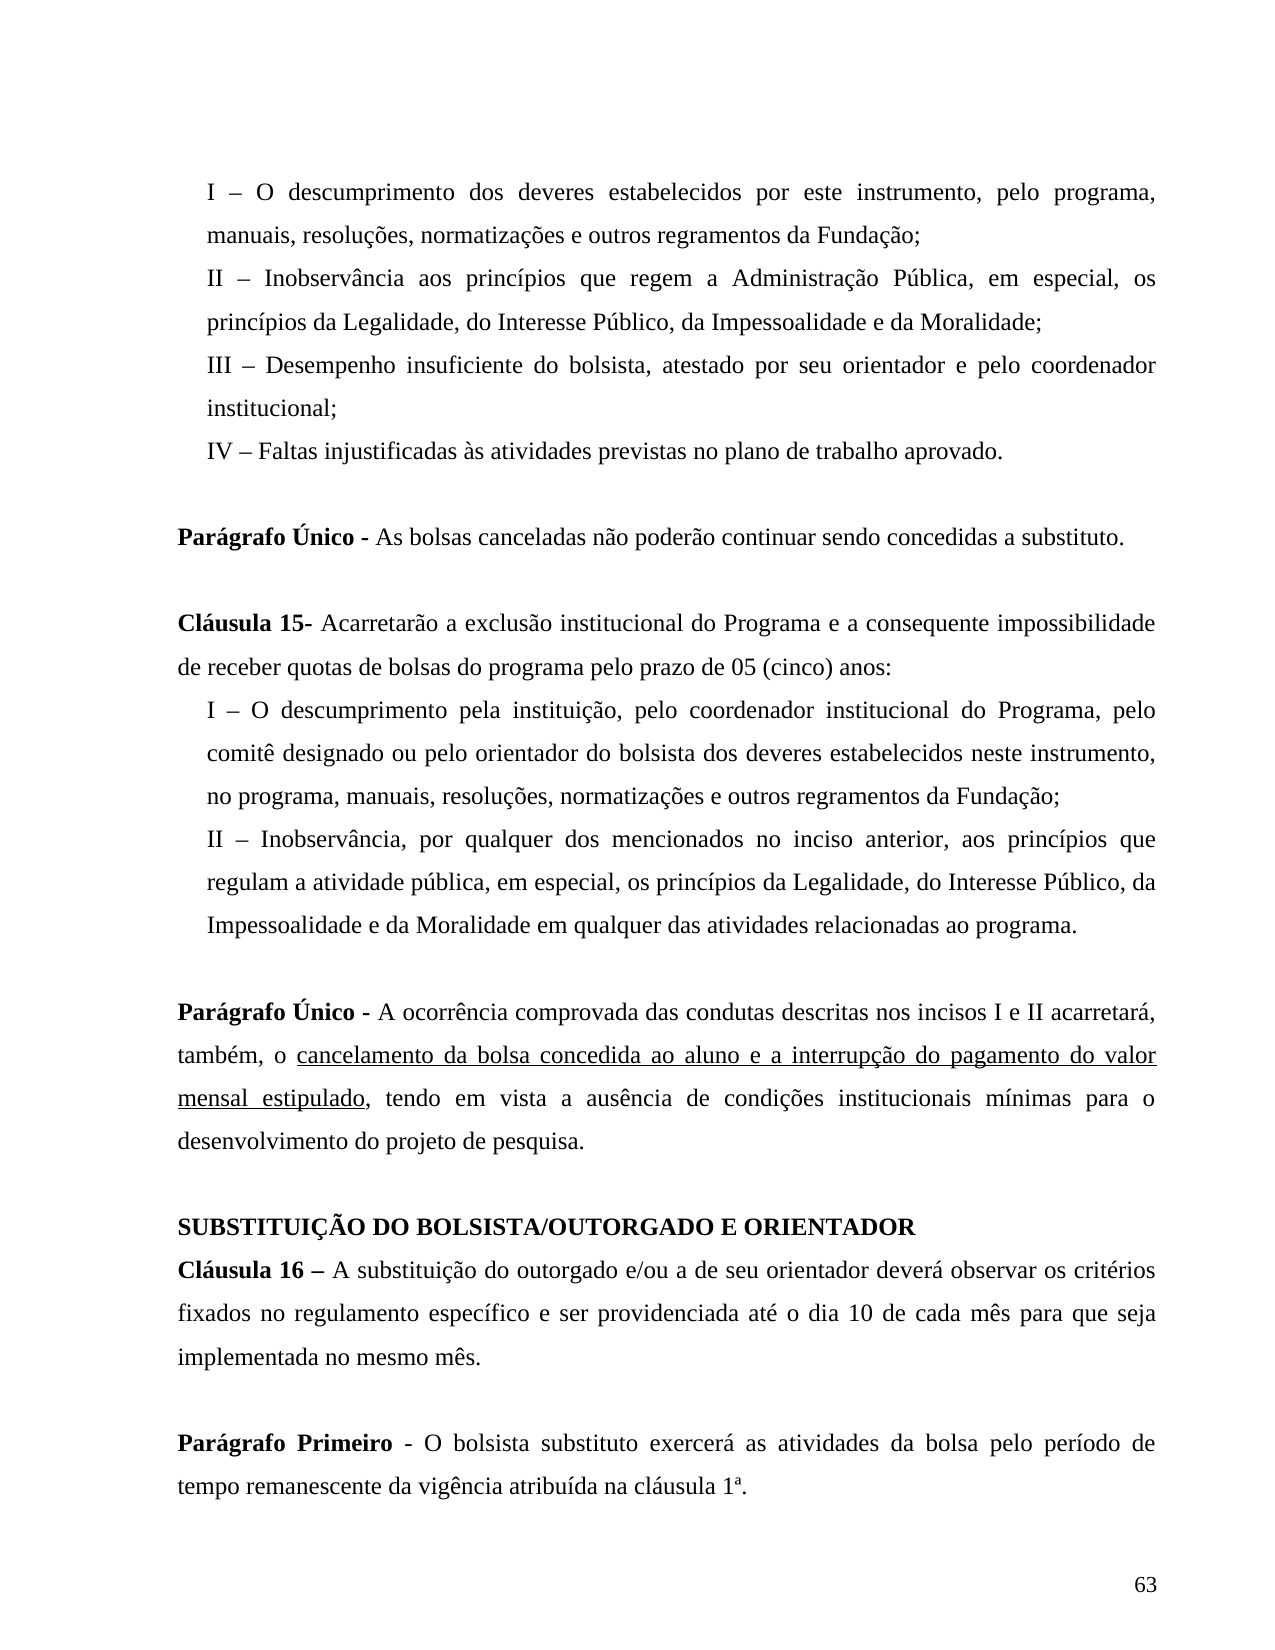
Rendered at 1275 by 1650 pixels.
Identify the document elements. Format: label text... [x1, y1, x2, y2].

text Parágrafo Único - A ocorrência comprovada das condutas descritas nos incisos I e II acarretará, também, o cancelamento da bolsa concedida ao aluno e a interrupção do pagamento do valor mensal estipulado, tendo em vista a ausência de condições institucionais mínimas para o desenvolvimento do projeto de pesquisa. [177, 997, 1157, 1155]
text SUBSTITUIÇÃO DO BOLSISTA/OUTORGADO E ORIENTADOR [177, 1212, 1157, 1241]
text IV – Faltas injustificadas às atividades previstas no plano de trabalho aprovado. [207, 436, 1157, 465]
text I – O descumprimento dos deveres estabelecidos por este instrumento, pelo programa, manuais, resoluções, normatizações e outros regramentos da Fundação; [207, 177, 1157, 249]
text Parágrafo Único - As bolsas canceladas não poderão continuar sendo concedidas a substituto. [177, 522, 1157, 551]
text Parágrafo Primeiro - O bolsista substituto exercerá as atividades da bolsa pelo período de tempo remanescente da vigência atribuída na cláusula 1ª. [177, 1428, 1157, 1500]
text Cláusula 16 – A substituição do outorgado e/ou a de seu orientador deverá observar os critérios fixados no regulamento específico e ser providenciada até o dia 10 de cada mês para que seja implementada no mesmo mês. [177, 1255, 1157, 1370]
text II – Inobservância, por qualquer dos mencionados no inciso anterior, aos princípios que regulam a atividade pública, em especial, os princípios da Legalidade, do Interesse Público, da Impessoalidade e da Moralidade em qualquer das atividades relacionadas ao programa. [207, 824, 1157, 939]
text I – O descumprimento pela instituição, pelo coordenador institucional do Programa, pelo comitê designado ou pelo orientador do bolsista dos deveres estabelecidos neste instrumento, no programa, manuais, resoluções, normatizações e outros regramentos da Fundação; [207, 695, 1157, 810]
text III – Desempenho insuficiente do bolsista, atestado por seu orientador e pelo coordenador institucional; [207, 350, 1157, 422]
text Cláusula 15- Acarretarão a exclusão institucional do Programa e a consequente impossibilidade de receber quotas de bolsas do programa pelo prazo de 05 (cinco) anos: [177, 608, 1157, 680]
text II – Inobservância aos princípios que regem a Administração Pública, em especial, os princípios da Legalidade, do Interesse Público, da Impessoalidade e da Moralidade; [207, 263, 1157, 335]
